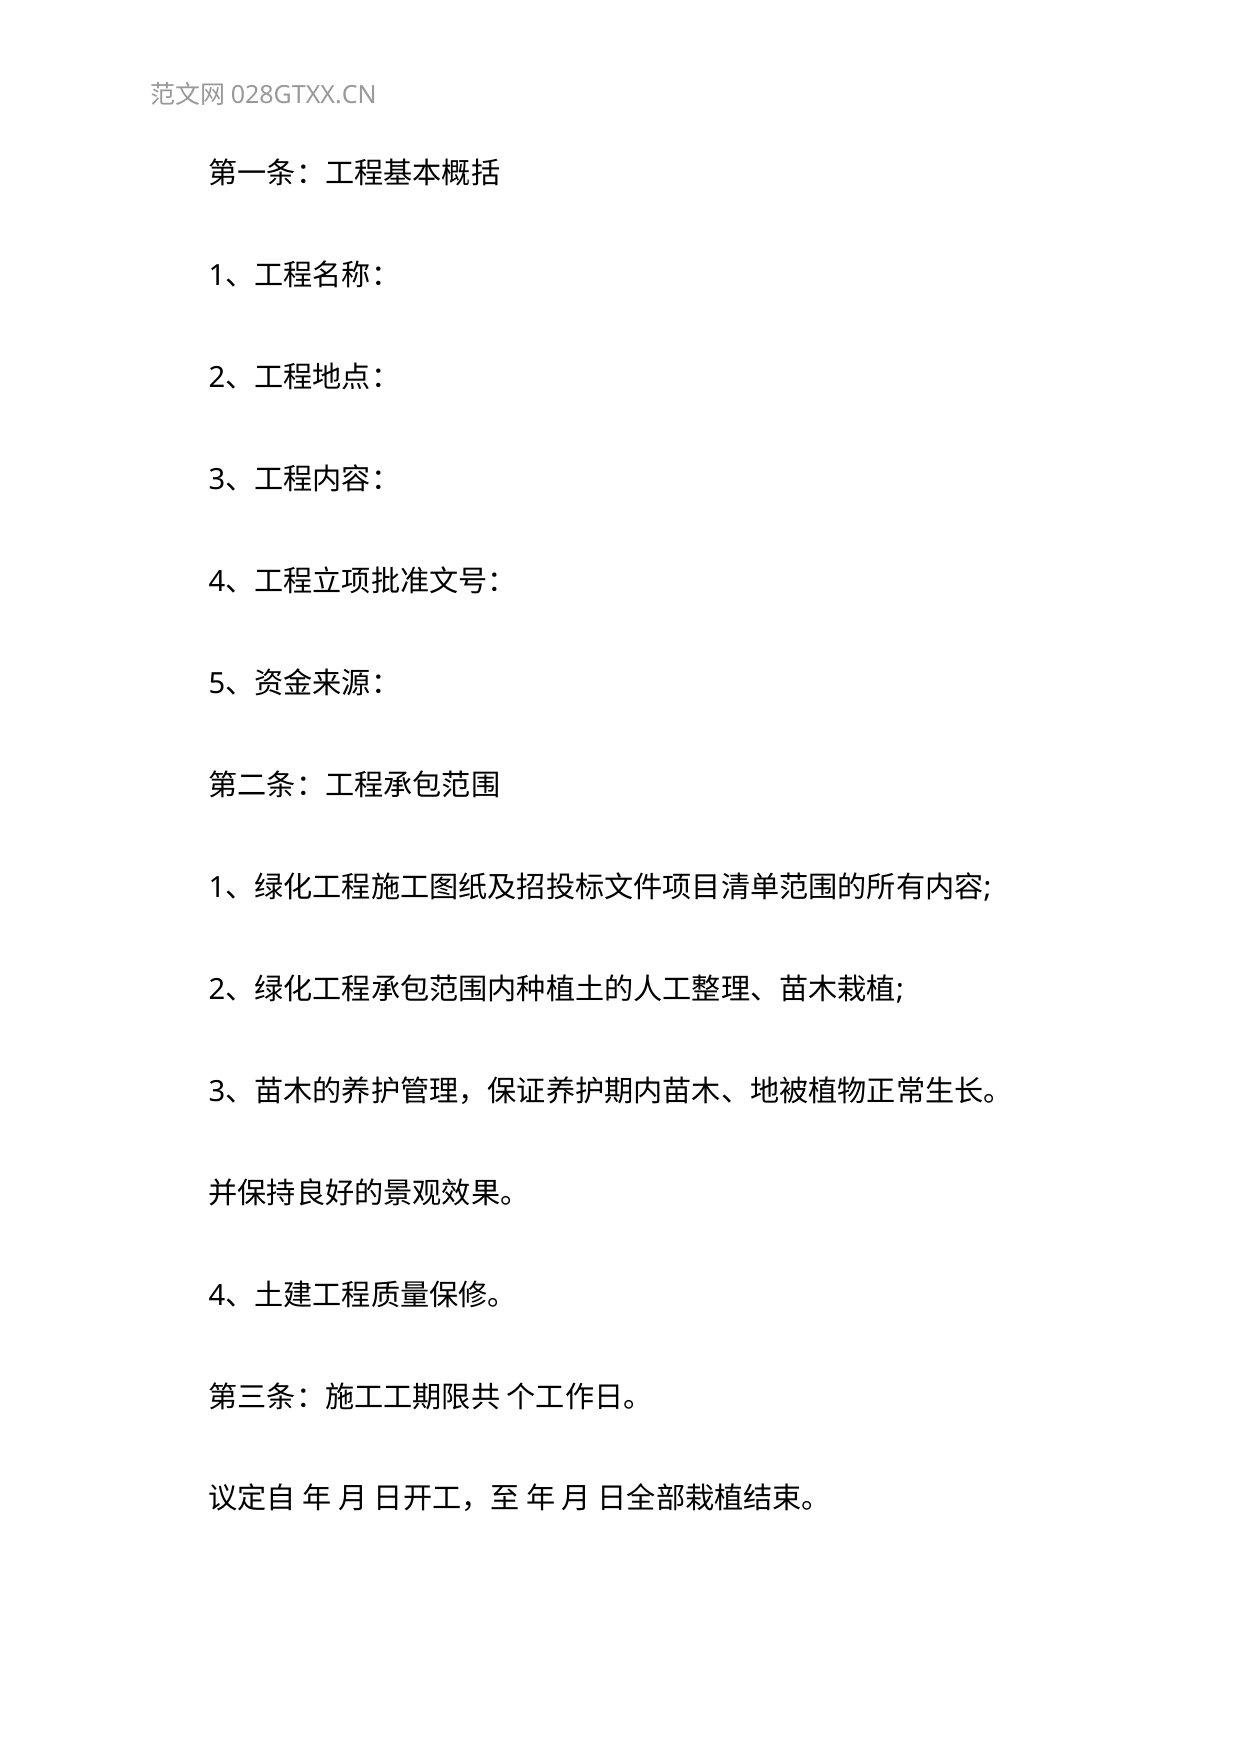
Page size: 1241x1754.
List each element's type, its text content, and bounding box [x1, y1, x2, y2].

text 第三条：施工工期限共 个工作日。 [150, 1373, 1090, 1415]
text 1、绿化工程施工图纸及招投标文件项目清单范围的所有内容; [150, 863, 1090, 906]
text 3、工程内容： [150, 456, 1090, 498]
text 第一条：工程基本概括 [150, 150, 1090, 192]
text 3、苗木的养护管理，保证养护期内苗木、地被植物正常生长。 [150, 1067, 1090, 1110]
text 议定自 年 月 日开工，至 年 月 日全部栽植结束。 [150, 1475, 1090, 1517]
text 5、资金来源： [150, 660, 1090, 702]
text 4、工程立项批准文号： [150, 558, 1090, 600]
text 4、土建工程质量保修。 [150, 1271, 1090, 1313]
text 1、工程名称： [150, 252, 1090, 294]
text 2、工程地点： [150, 354, 1090, 396]
text 第二条：工程承包范围 [150, 762, 1090, 804]
text 并保持良好的景观效果。 [150, 1169, 1090, 1212]
text 2、绿化工程承包范围内种植土的人工整理、苗木栽植; [150, 965, 1090, 1008]
